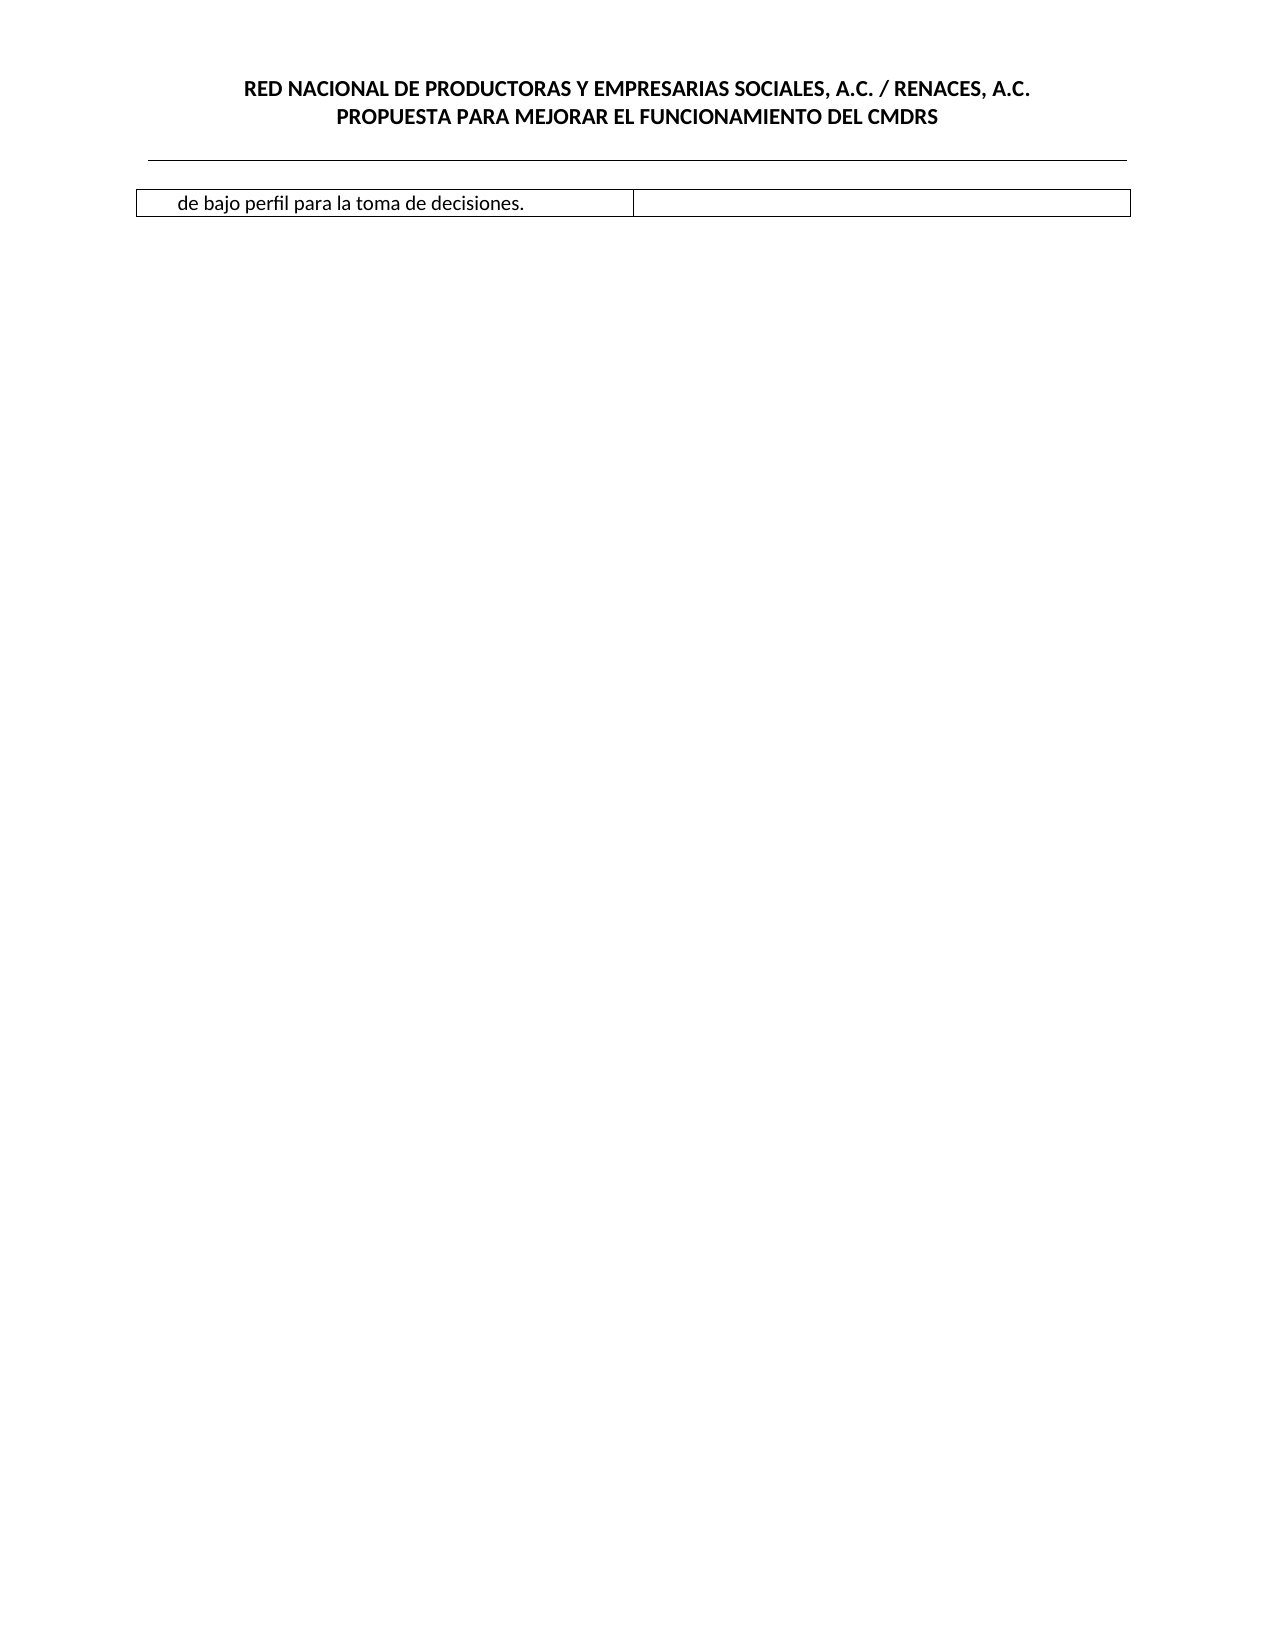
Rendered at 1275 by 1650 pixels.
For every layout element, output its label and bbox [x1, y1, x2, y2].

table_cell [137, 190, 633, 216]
table_cell [634, 190, 1130, 216]
